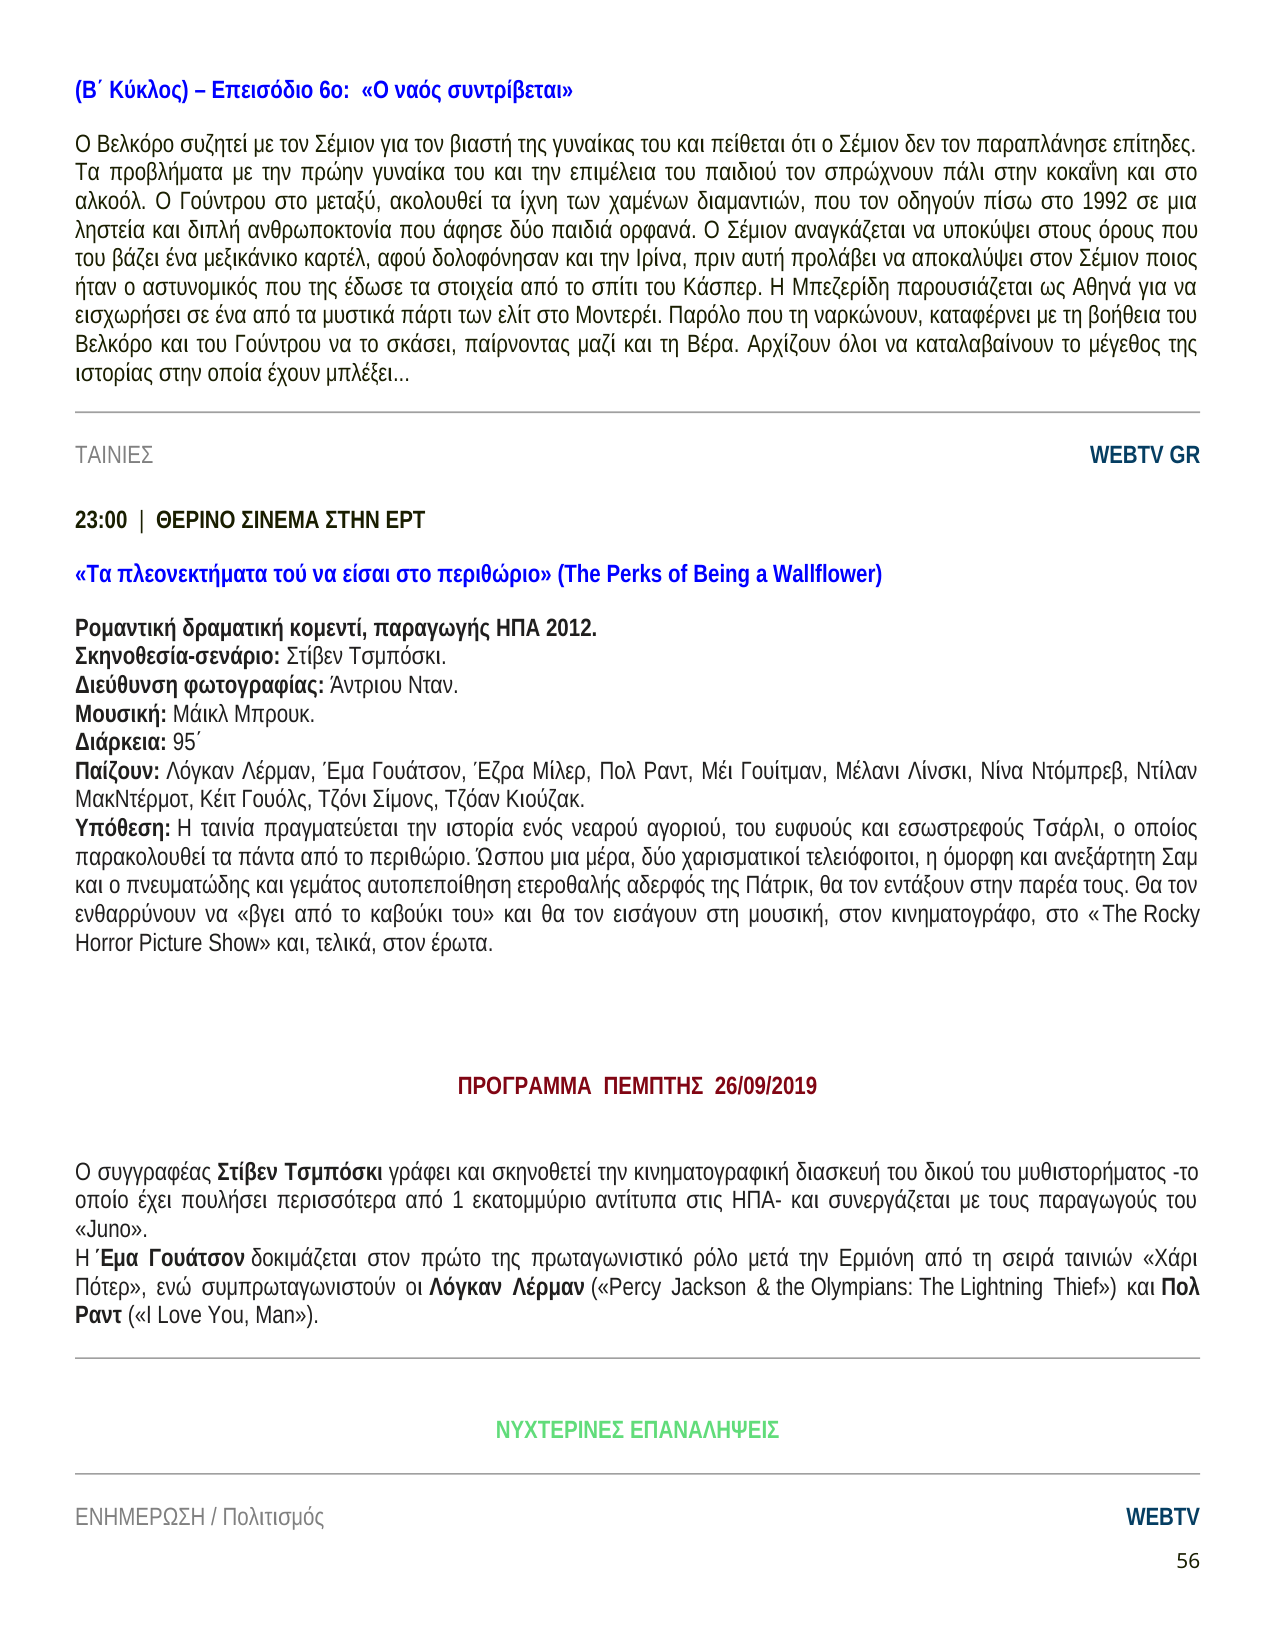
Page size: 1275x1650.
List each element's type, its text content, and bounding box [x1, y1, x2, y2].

text Διάρκεια: 95΄ [75, 727, 1200, 756]
text Διεύθυνση φωτογραφίας: Άντριου Νταν. [75, 670, 1200, 698]
text 23:00 | ΘΕΡΙΝΟ ΣΙΝΕΜΑ ΣΤΗΝ ΕΡΤ [75, 469, 1200, 534]
text Υπόθεση: Η ταινία πραγματεύεται την ιστορία ενός νεαρού αγοριού, του ευφυούς και εσωστρεφούς Τσάρλι, ο οποίος παρακολουθεί τα πάντα από το περιθώριο. Ώσπου μια μέρα, δύο χαρισματικοί τελειόφοιτοι, η όμορφη και ανεξάρτητη Σαμ και ο πνευματώδης και γεμάτος αυτοπεποίθηση ετεροθαλής αδερφός της Πάτρικ, θα τον εντάξουν στην παρέα τους. Θα τον ενθαρρύνουν να «βγει από το καβούκι του» και θα τον εισάγουν στη μουσική, στον κινηματογράφο, στο «The Rocky Horror Picture Show» και, τελικά, στον έρωτα. [75, 813, 1200, 956]
text Ρομαντική δραματική κομεντί, παραγωγής ΗΠΑ 2012. [75, 613, 1200, 641]
text Η Έμα Γουάτσον δοκιμάζεται στον πρώτο της πρωταγωνιστικό ρόλο μετά την Ερμιόνη από τη σειρά ταινιών «Χάρι Πότερ», ενώ συμπρωταγωνιστούν οι Λόγκαν Λέρμαν («Percy Jackson & the Olympians: The Lightning Thief») και Πολ Ραντ («I Love You, Man»). [75, 1243, 1200, 1329]
text ΠΡΟΓΡΑΜΜΑ ΠΕΜΠΤΗΣ 26/09/2019 [75, 1071, 1200, 1099]
table_header WEBTV [638, 1502, 1200, 1531]
text Σκηνοθεσία-σενάριο: Στίβεν Τσμπόσκι. [75, 641, 1200, 670]
text (Β΄ Κύκλος) – Επεισόδιο 6ο: «Ο ναός συντρίβεται» [75, 75, 1200, 104]
text «Τα πλεονεκτήματα τού να είσαι στο περιθώριο» (The Perks of Being a Wallflower) [75, 559, 1200, 588]
text Ο συγγραφέας Στίβεν Τσμπόσκι γράφει και σκηνοθετεί την κινηματογραφική διασκευή του δικού του μυθιστορήματος -το οποίο έχει πουλήσει περισσότερα από 1 εκατομμύριο αντίτυπα στις ΗΠΑ- και συνεργάζεται με τους παραγωγούς του «Juno». [75, 1157, 1200, 1243]
table_header ΕΝΗΜΕΡΩΣΗ / Πολιτισμός [75, 1502, 637, 1531]
text ΝΥΧΤΕΡΙΝΕΣ ΕΠΑΝΑΛΗΨΕΙΣ [75, 1415, 1200, 1444]
text Μουσική: Μάικλ Μπρουκ. [75, 698, 1200, 727]
table_header ΤΑΙΝΙΕΣ [75, 440, 637, 469]
text Παίζουν: Λόγκαν Λέρμαν, Έμα Γουάτσον, Έζρα Μίλερ, Πολ Ραντ, Μέι Γουίτμαν, Μέλανι Λίνσκι, Νίνα Ντόμπρεβ, Ντίλαν ΜακΝτέρμοτ, Κέιτ Γουόλς, Τζόνι Σίμονς, Τζόαν Κιούζακ. [75, 756, 1200, 813]
table_header WEBTV GR [638, 440, 1200, 469]
text Ο Βελκόρο συζητεί με τον Σέμιον για τον βιαστή της γυναίκας του και πείθεται ότι ο Σέμιον δεν τον παραπλάνησε επίτηδες. Τα προβλήματα με την πρώην γυναίκα του και την επιμέλεια του παιδιού τον σπρώχνουν πάλι στην κοκαΐνη και στο αλκοόλ. Ο Γούντρου στο μεταξύ, ακολουθεί τα ίχνη των χαμένων διαμαντιών, που τον οδηγούν πίσω στο 1992 σε μια ληστεία και διπλή ανθρωποκτονία που άφησε δύο παιδιά ορφανά. Ο Σέμιον αναγκάζεται να υποκύψει στους όρους που του βάζει ένα μεξικάνικο καρτέλ, αφού δολοφόνησαν και την Ιρίνα, πριν αυτή προλάβει να αποκαλύψει στον Σέμιον ποιος ήταν ο αστυνομικός που της έδωσε τα στοιχεία από το σπίτι του Κάσπερ. Η Μπεζερίδη παρουσιάζεται ως Αθηνά για να εισχωρήσει σε ένα από τα μυστικά πάρτι των ελίτ στο Μοντερέι. Παρόλο που τη ναρκώνουν, καταφέρνει με τη βοήθεια του Βελκόρο και του Γούντρου να το σκάσει, παίρνοντας μαζί και τη Βέρα. Αρχίζουν όλοι να καταλαβαίνουν το μέγεθος της ιστορίας στην οποία έχουν μπλέξει... [75, 129, 1200, 386]
